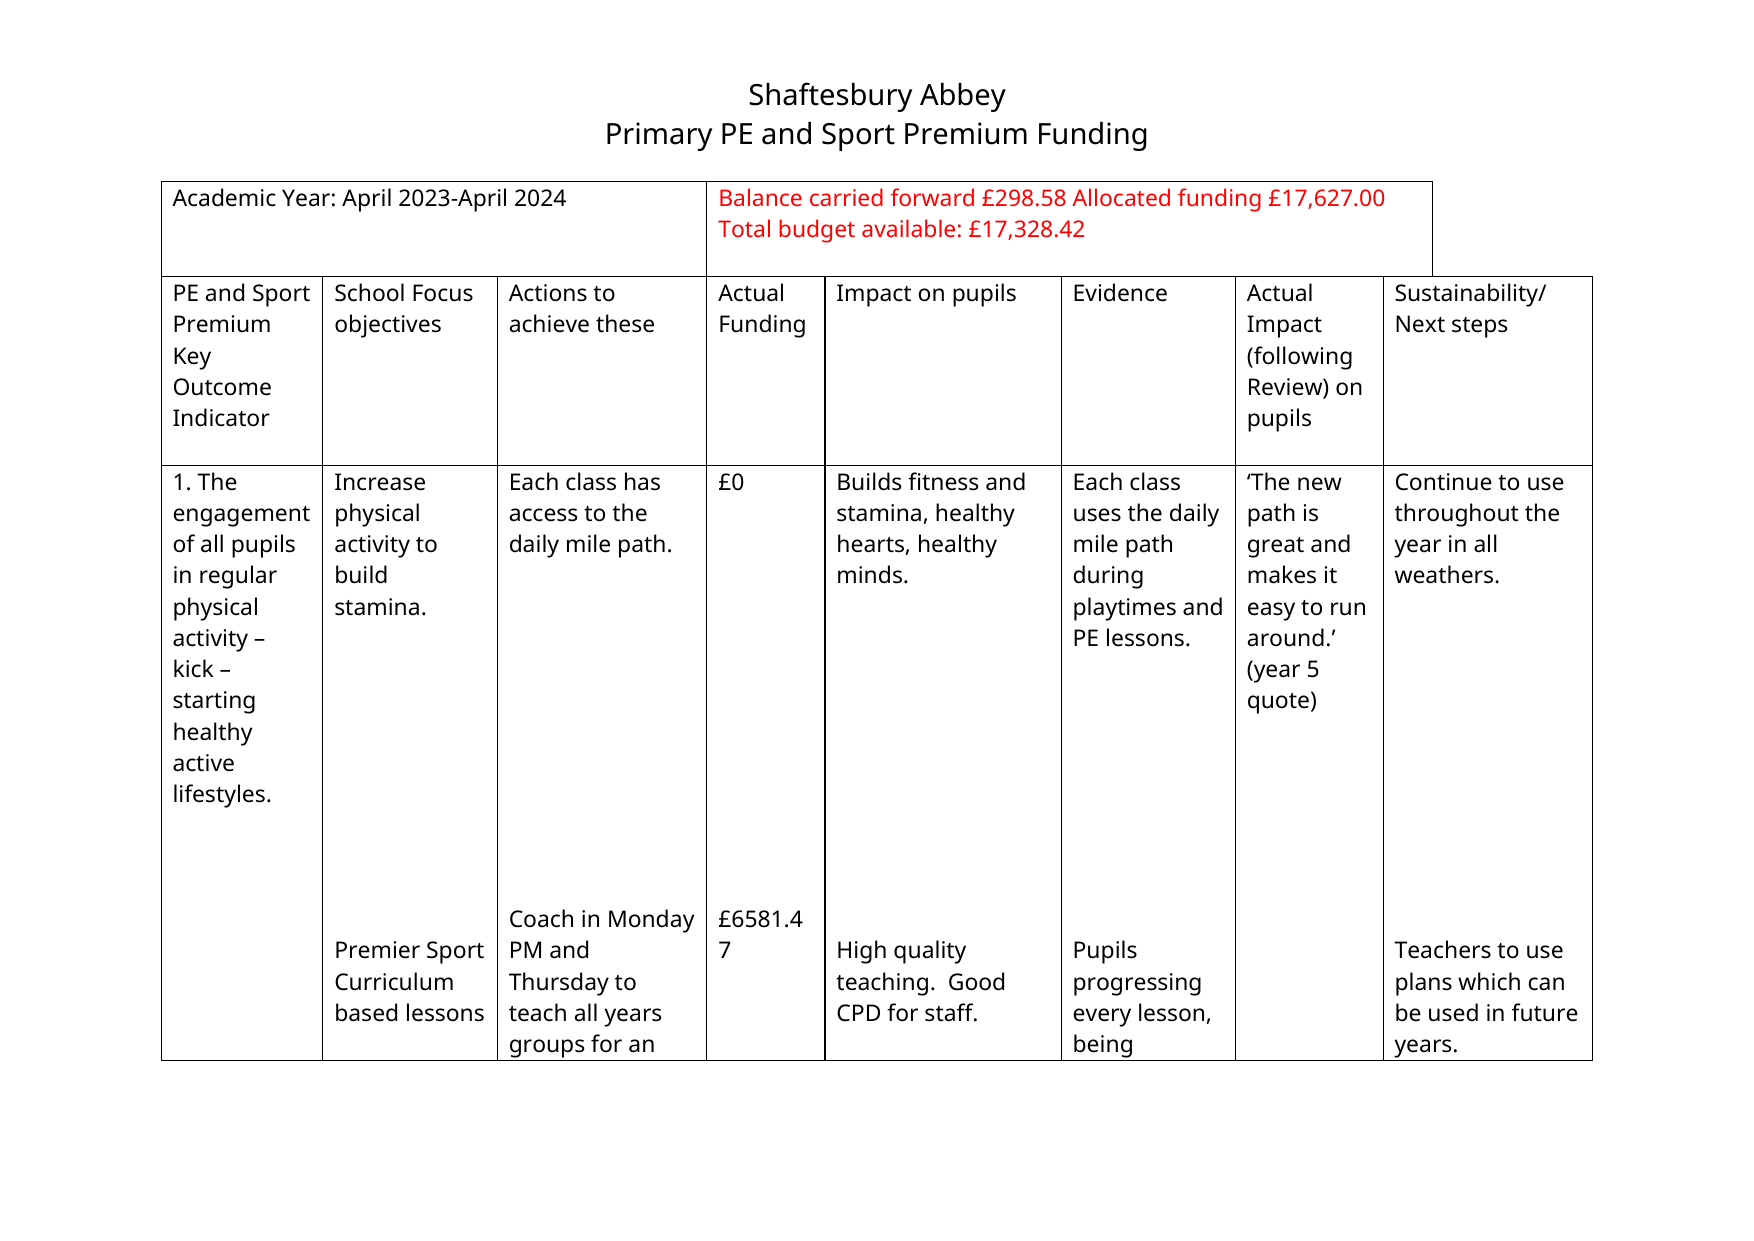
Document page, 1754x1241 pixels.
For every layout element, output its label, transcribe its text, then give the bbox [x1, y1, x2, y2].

table_cell Impact on pupils [826, 277, 1061, 465]
table_cell Actual Funding [707, 277, 824, 465]
table_cell £0 £6581.47 [707, 466, 824, 1059]
table_cell Evidence [1062, 277, 1235, 465]
table_cell PE and Sport Premium Key Outcome Indicator [162, 277, 322, 465]
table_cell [1062, 466, 1235, 1059]
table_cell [162, 466, 322, 1059]
table_header Academic Year: April 2023-April 2024 [162, 182, 706, 276]
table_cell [1236, 466, 1383, 1059]
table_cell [1384, 466, 1592, 1059]
table_cell Actions to achieve these [498, 277, 706, 465]
table_cell Actual Impact (following Review) on pupils [1236, 277, 1383, 465]
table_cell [323, 466, 497, 1059]
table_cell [498, 466, 706, 1059]
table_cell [826, 466, 1061, 1059]
table_cell Sustainability/Next steps [1384, 277, 1592, 465]
table_header Balance carried forward £298.58 Allocated funding £17,627.00 Total budget available: £17,328.42 [707, 182, 1432, 276]
table_cell School Focus objectives [323, 277, 497, 465]
